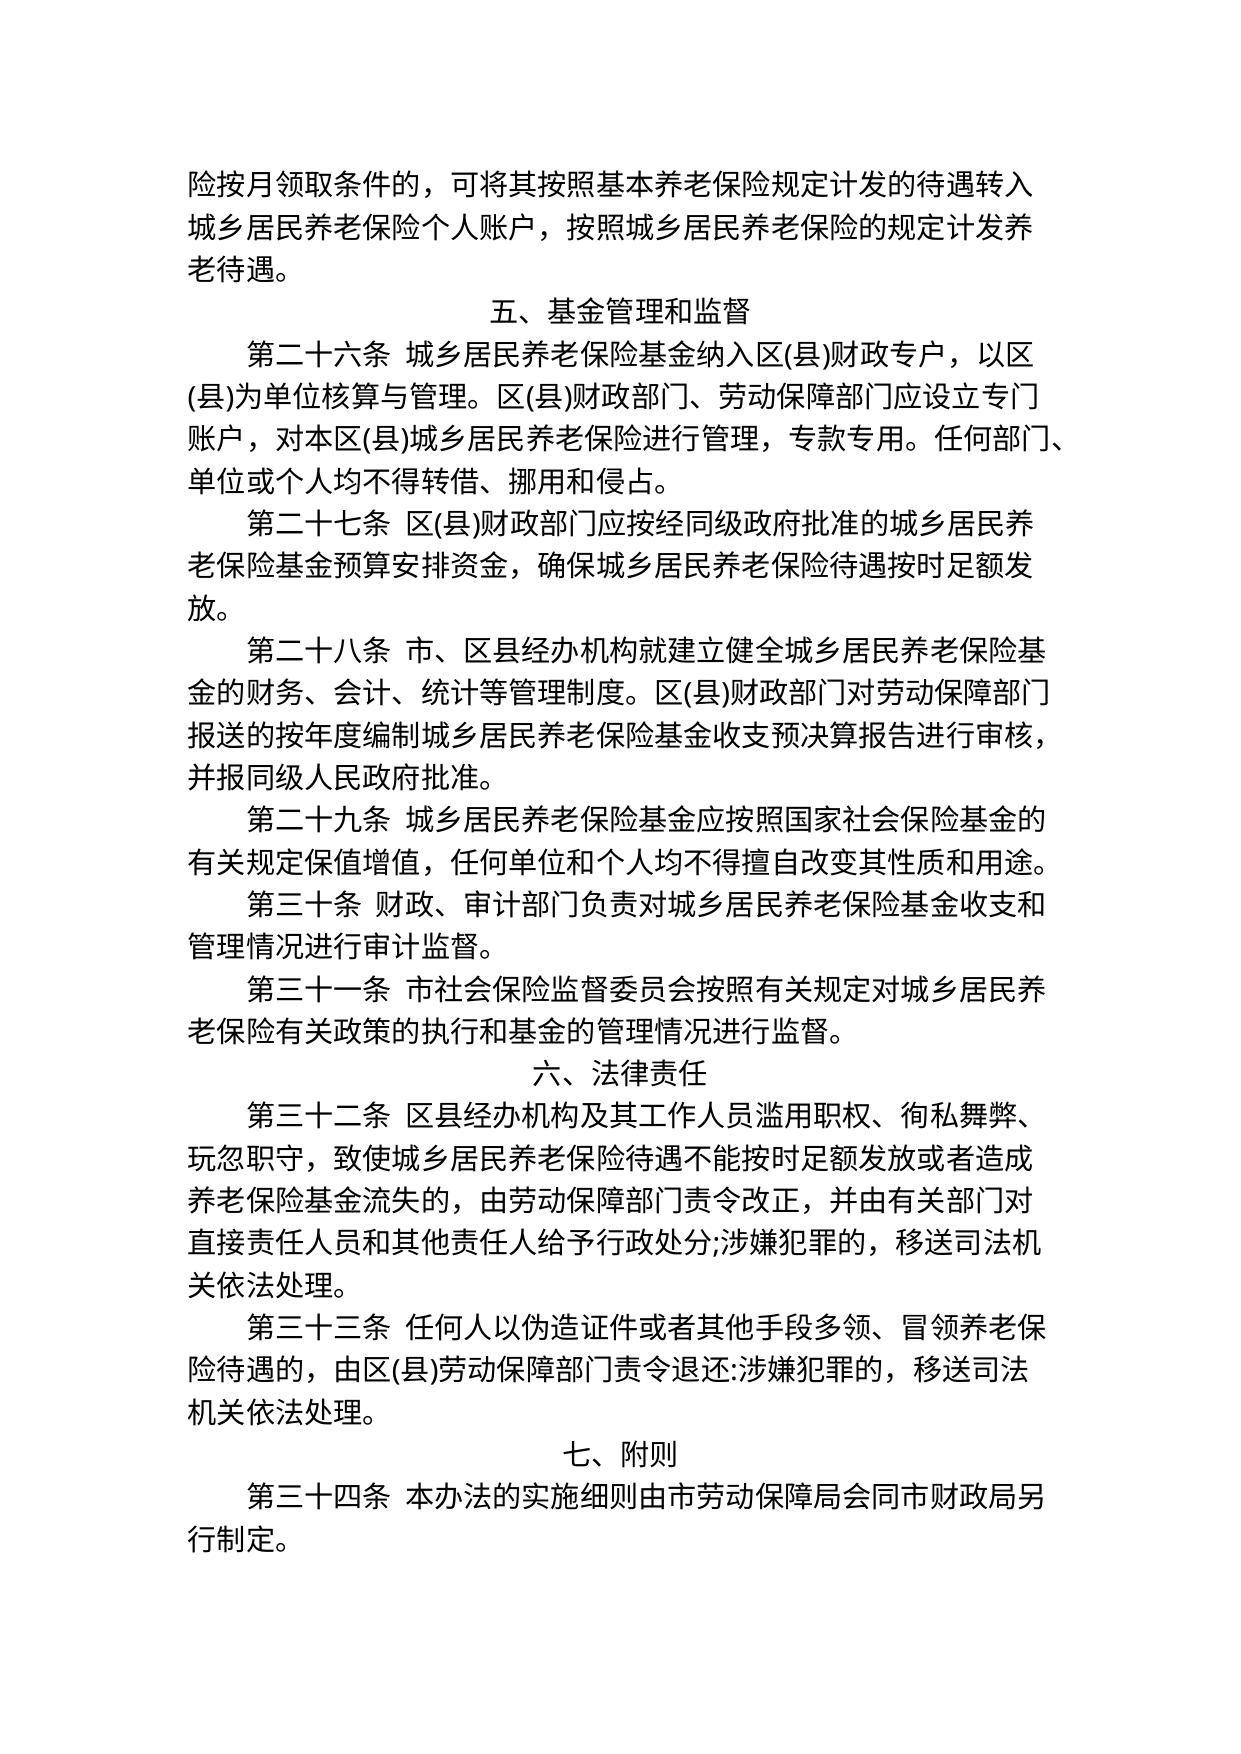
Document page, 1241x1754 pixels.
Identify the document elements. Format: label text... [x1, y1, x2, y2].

text 第二十六条 城乡居民养老保险基金纳入区(县)财政专户，以区(县)为单位核算与管理。区(县)财政部门、劳动保障部门应设立专门账户，对本区(县)城乡居民养老保险进行管理，专款专用。任何部门、单位或个人均不得转借、挪用和侵占。 [187, 331, 1053, 501]
text 第二十七条 区(县)财政部门应按经同级政府批准的城乡居民养老保险基金预算安排资金，确保城乡居民养老保险待遇按时足额发放。 [187, 501, 1053, 628]
text 第三十一条 市社会保险监督委员会按照有关规定对城乡居民养老保险有关政策的执行和基金的管理情况进行监督。 [187, 966, 1053, 1051]
text 第三十二条 区县经办机构及其工作人员滥用职权、徇私舞弊、玩忽职守，致使城乡居民养老保险待遇不能按时足额发放或者造成养老保险基金流失的，由劳动保障部门责令改正，并由有关部门对直接责任人员和其他责任人给予行政处分;涉嫌犯罪的，移送司法机关依法处理。 [187, 1093, 1053, 1304]
text 第二十九条 城乡居民养老保险基金应按照国家社会保险基金的有关规定保值增值，任何单位和个人均不得擅自改变其性质和用途。 [187, 797, 1053, 881]
text 五、基金管理和监督 [187, 289, 1053, 331]
text 第三十三条 任何人以伪造证件或者其他手段多领、冒领养老保险待遇的，由区(县)劳动保障部门责令退还:涉嫌犯罪的，移送司法机关依法处理。 [187, 1304, 1053, 1431]
text 第二十八条 市、区县经办机构就建立健全城乡居民养老保险基金的财务、会计、统计等管理制度。区(县)财政部门对劳动保障部门报送的按年度编制城乡居民养老保险基金收支预决算报告进行审核，并报同级人民政府批准。 [187, 628, 1053, 797]
text 六、法律责任 [187, 1051, 1053, 1093]
text 第三十四条 本办法的实施细则由市劳动保障局会同市财政局另行制定。 [187, 1474, 1053, 1558]
text 第三十条 财政、审计部门负责对城乡居民养老保险基金收支和管理情况进行审计监督。 [187, 881, 1053, 966]
text 七、附则 [187, 1431, 1053, 1474]
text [187, 162, 1053, 289]
